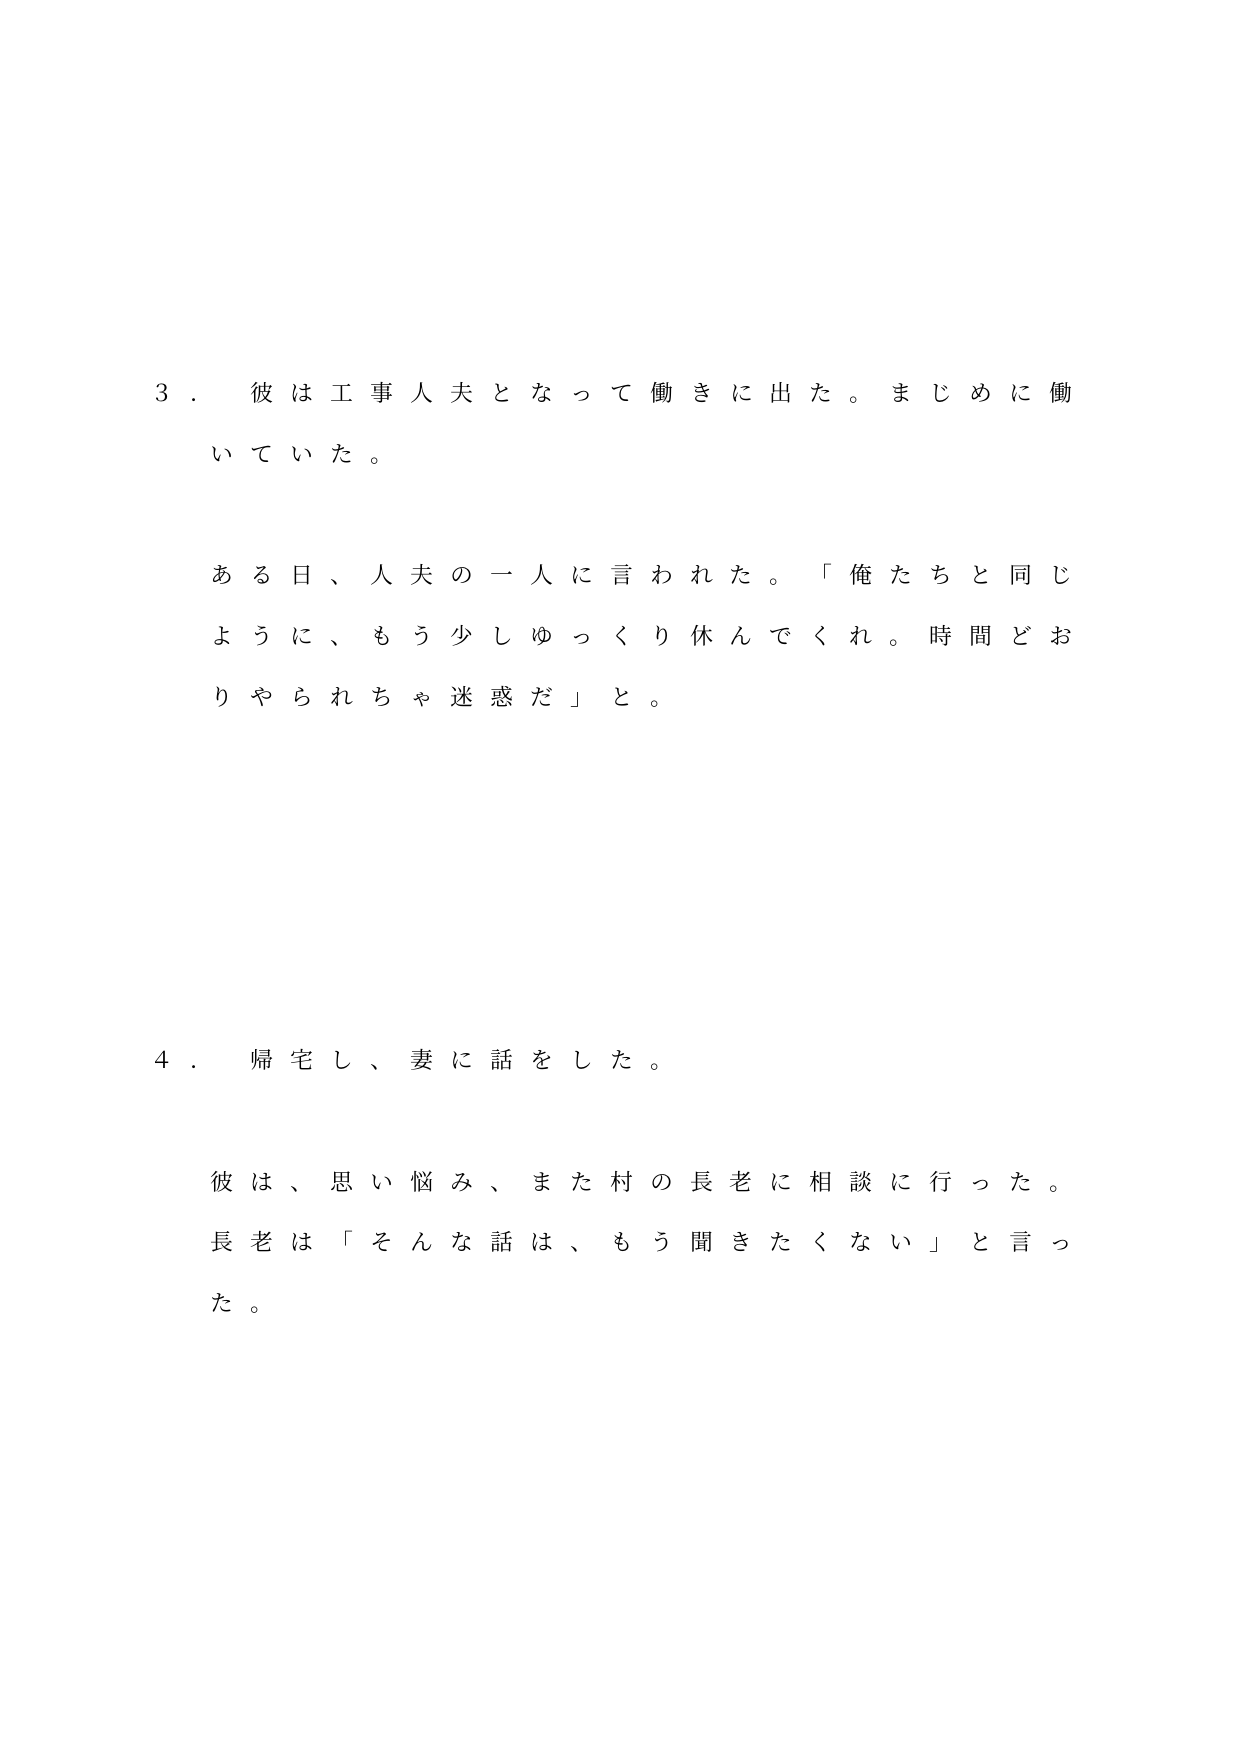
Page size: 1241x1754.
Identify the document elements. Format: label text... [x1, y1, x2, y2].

text 彼は、思い悩み、また村の長老に相談に行った。 [197, 1150, 1090, 1210]
list 帰宅し、妻に話をした。 [150, 1028, 1090, 1089]
list 彼は工事人夫となって働きに出た。まじめに働いていた。 [150, 362, 1090, 483]
text ある日、人夫の一人に言われた。「俺たちと同じように、もう少しゆっくり休んでくれ。時間どおりやられちゃ迷惑だ」と。 [197, 543, 1090, 725]
text 長老は「そんな話は、もう聞きたくない」と言った。 [197, 1210, 1090, 1332]
